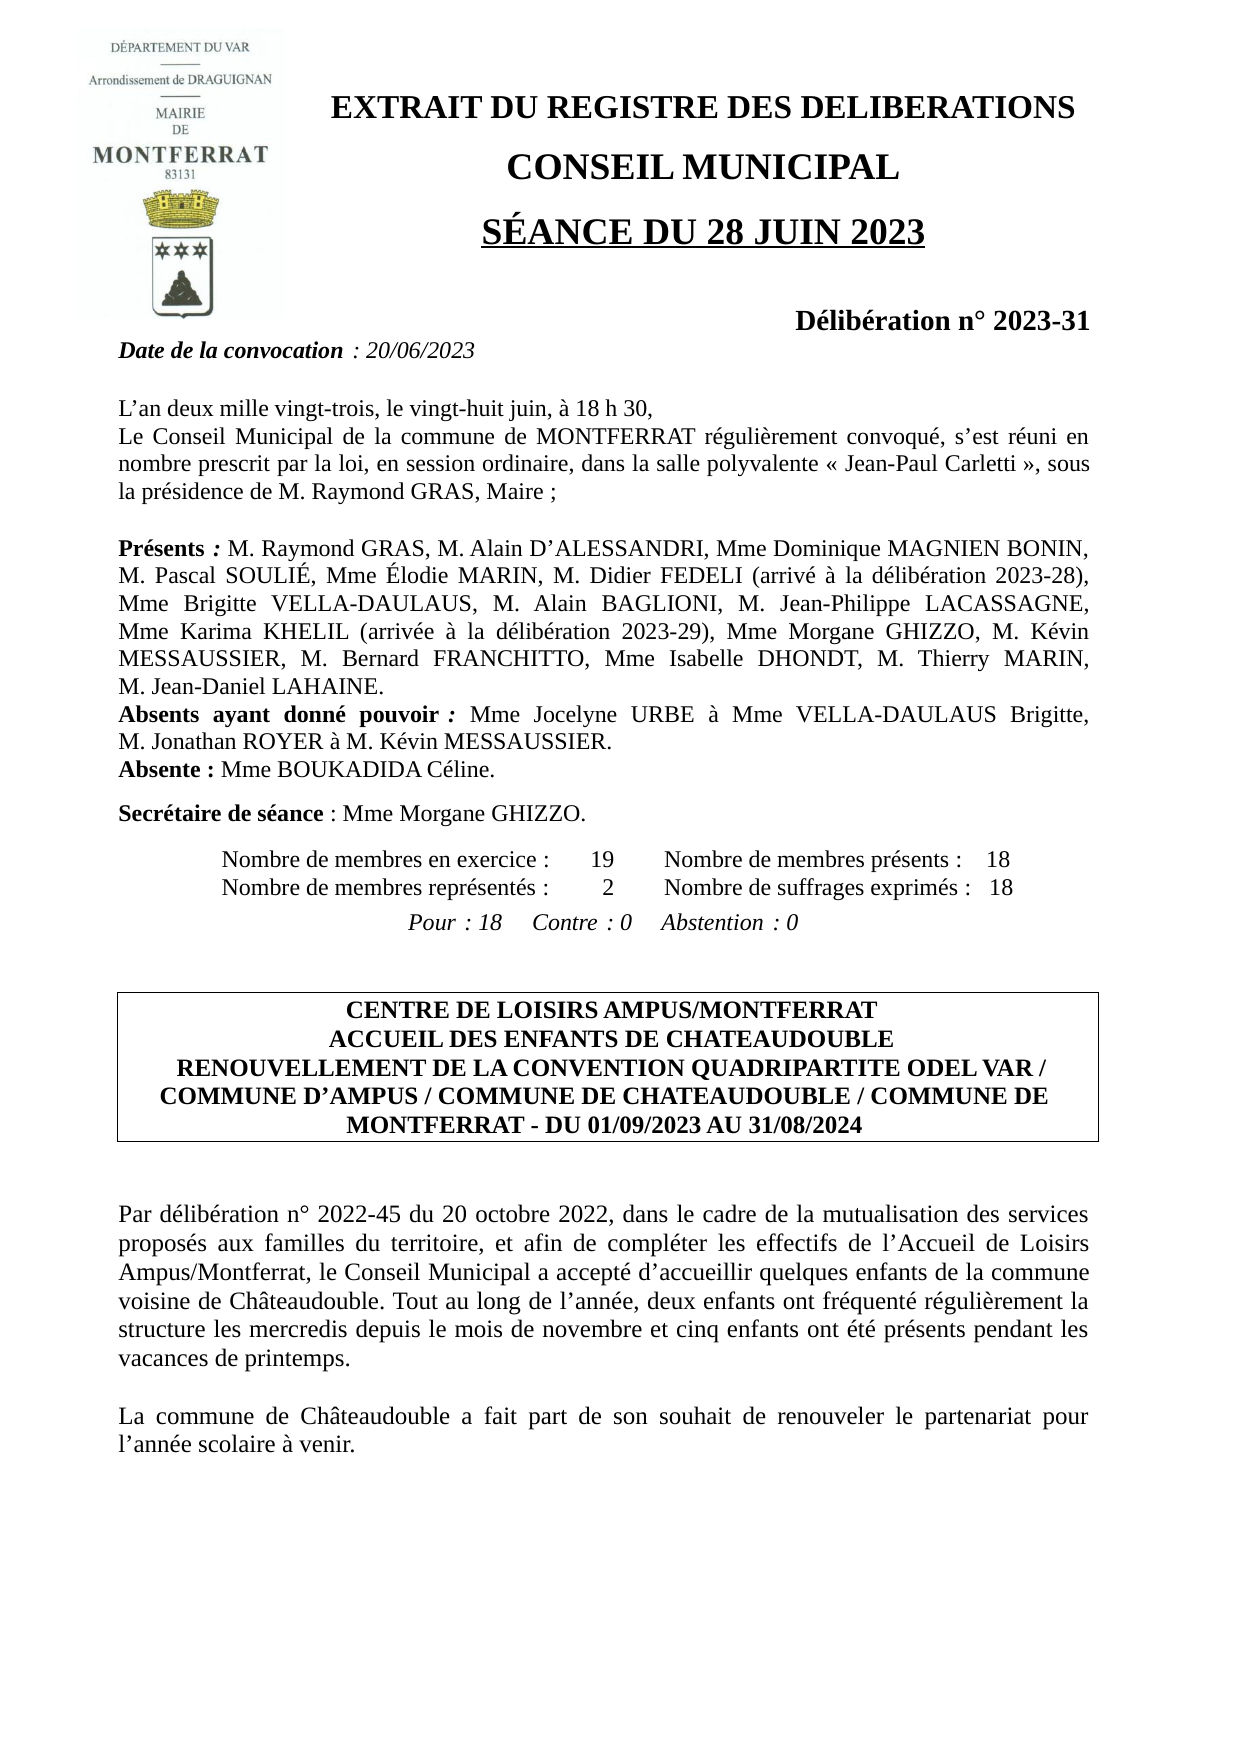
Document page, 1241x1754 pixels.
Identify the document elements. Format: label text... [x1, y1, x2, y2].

text Nombre de membres en exercice : 19 Nombre de membres présents : 18 [118, 846, 1090, 873]
text Date de la convocation : 20/06/2023 [118, 336, 1090, 364]
text Absente : Mme BOUKADIDA Céline. [118, 755, 1090, 782]
text SÉANCE DU 28 JUIN 2023 [287, 209, 1090, 252]
text Le Conseil Municipal de la commune de MONTFERRAT régulièrement convoqué, s’est réuni en nombre prescrit par la loi, en session ordinaire, dans la salle polyvalente « Jean-Paul Carletti », sous la présidence de M. Raymond GRAS, Maire ; [118, 422, 1090, 505]
text Présents : M. Raymond GRAS, M. Alain D’ALESSANDRI, Mme Dominique MAGNIEN BONIN, M. Pascal SOULIÉ, Mme Élodie MARIN, M. Didier FEDELI (arrivé à la délibération 2023-28), Mme Brigitte VELLA-DAULAUS, M. Alain BAGLIONI, M. Jean-Philippe LACASSAGNE, Mme Karima KHELIL (arrivée à la délibération 2023-29), Mme Morgane GHIZZO, M. Kévin MESSAUSSIER, M. Bernard FRANCHITTO, Mme Isabelle DHONDT, M. Thierry MARIN, M. Jean-Daniel LAHAINE. [118, 534, 1090, 699]
text RENOUVELLEMENT DE LA CONVENTION QUADRIPARTITE ODEL VAR / COMMUNE D’AMPUS / COMMUNE DE CHATEAUDOUBLE / COMMUNE DE MONTFERRAT - DU 01/09/2023 AU 31/08/2024 [118, 1049, 1098, 1141]
text CONSEIL MUNICIPAL [287, 144, 1090, 188]
picture [75, 28, 287, 319]
text ACCUEIL DES ENFANTS DE CHATEAUDOUBLE [118, 1021, 1098, 1049]
text EXTRAIT DU REGISTRE DES DELIBERATIONS [287, 87, 1090, 125]
text Pour : 18 Contre : 0 Abstention : 0 [118, 908, 1090, 936]
text Absents ayant donné pouvoir : Mme Jocelyne URBE à Mme VELLA-DAULAUS Brigitte, M. Jonathan ROYER à M. Kévin MESSAUSSIER. [118, 699, 1090, 755]
text La commune de Châteaudouble a fait part de son souhait de renouveler le partenariat pour l’année scolaire à venir. [118, 1401, 1090, 1458]
text CENTRE DE LOISIRS AMPUS/MONTFERRAT [118, 993, 1098, 1021]
text L’an deux mille vingt-trois, le vingt-huit juin, à 18 h 30, [118, 394, 1090, 422]
text Secrétaire de séance : Mme Morgane GHIZZO. [118, 799, 1090, 827]
text Délibération n° 2023-31 [118, 303, 1090, 336]
text Par délibération n° 2022-45 du 20 octobre 2022, dans le cadre de la mutualisation des services proposés aux familles du territoire, et afin de compléter les effectifs de l’Accueil de Loisirs Ampus/Montferrat, le Conseil Municipal a accepté d’accueillir quelques enfants de la commune voisine de Châteaudouble. Tout au long de l’année, deux enfants ont fréquenté régulièrement la structure les mercredis depuis le mois de novembre et cinq enfants ont été présents pendant les vacances de printemps. [118, 1199, 1090, 1372]
text Nombre de membres représentés : 2 Nombre de suffrages exprimés : 18 [118, 873, 1090, 901]
